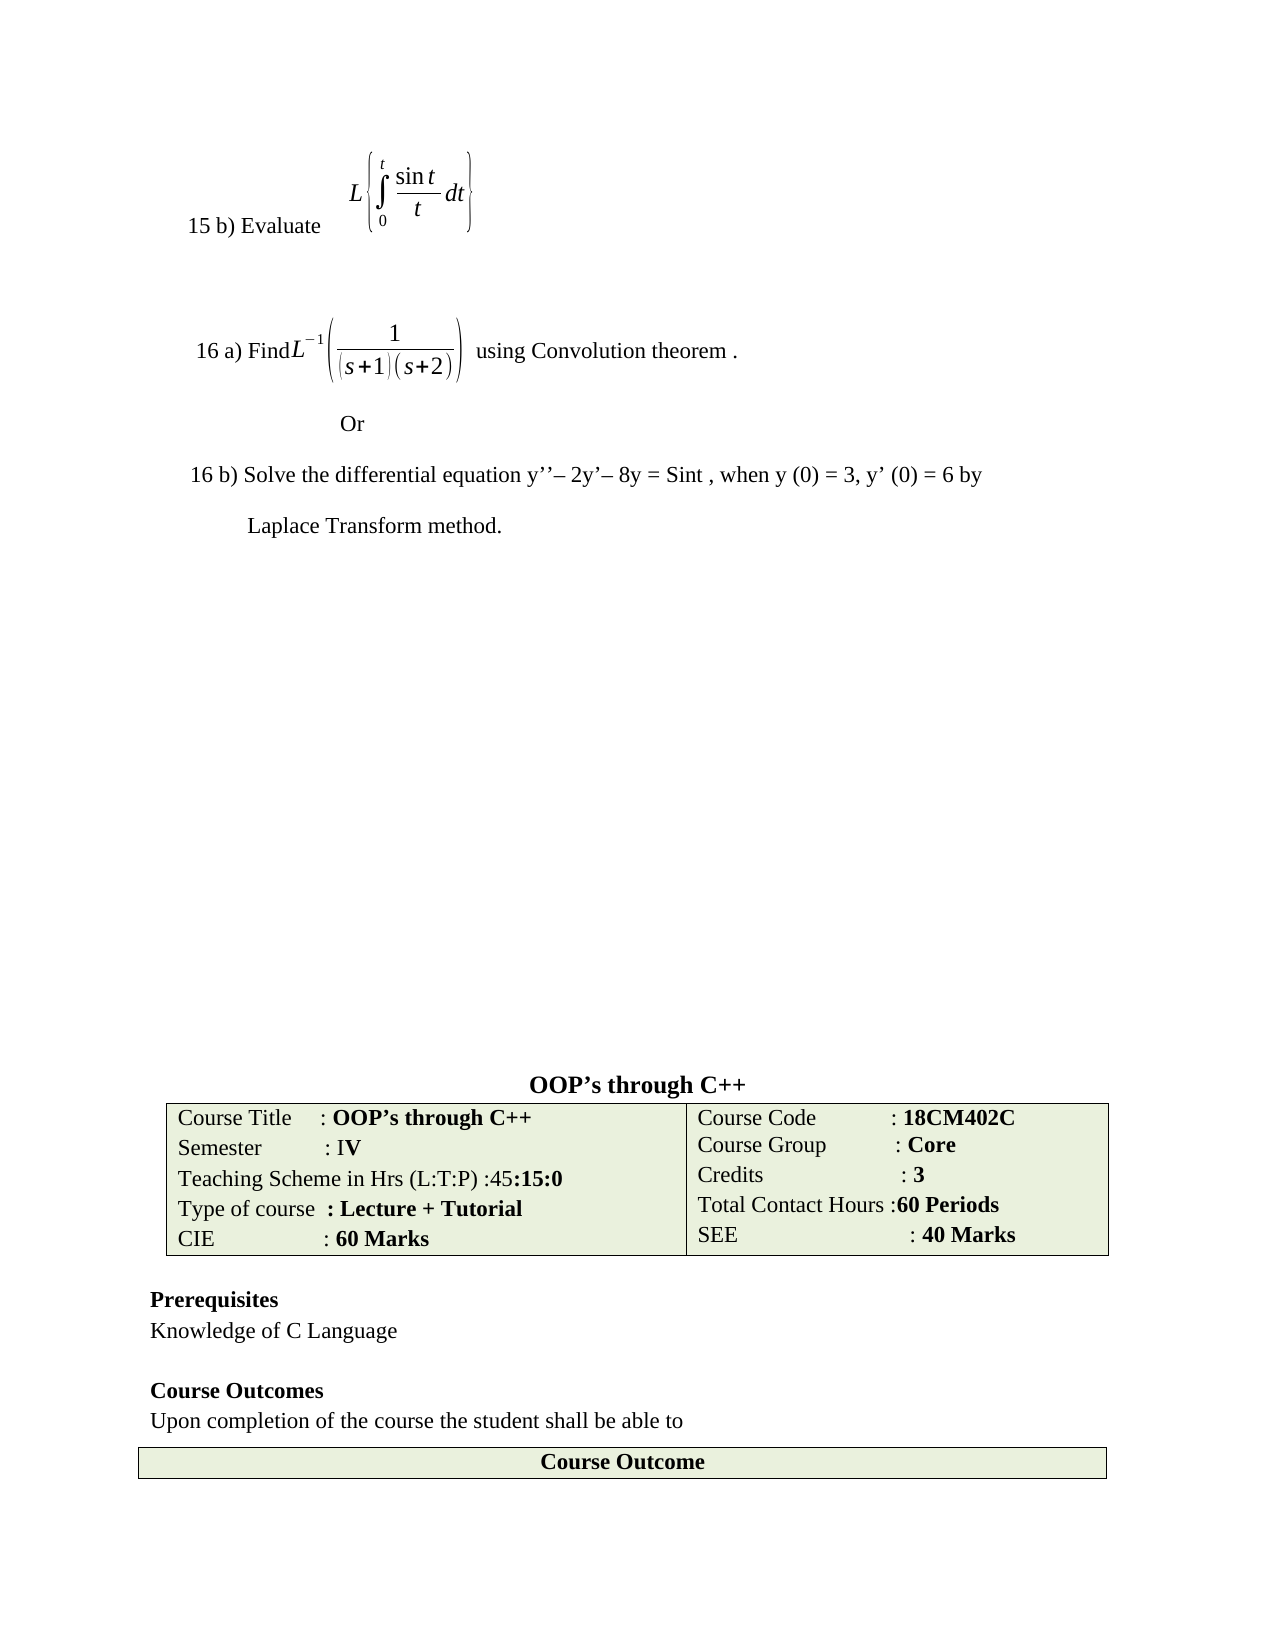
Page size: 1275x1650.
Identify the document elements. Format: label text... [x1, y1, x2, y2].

text Laplace Transform method. [150, 512, 1125, 538]
text Prerequisites [150, 1287, 1125, 1313]
table_header Course Title : OOP’s through C++ Semester : IV Teaching Scheme in Hrs (L:T:P) :45:15:0 Type of course : Lecture + Tutorial CIE : 60 Marks [167, 1104, 686, 1255]
table_header Course Code : 18CM402C Course Group : Core Credits : 3 Total Contact Hours :60 Periods SEE : 40 Marks [687, 1104, 1108, 1255]
text 15 b) Evaluate [187, 150, 1125, 238]
table_header Course Outcome [139, 1448, 1106, 1478]
text Course Outcomes [150, 1377, 1125, 1403]
text 16 b) Solve the differential equation y’’– 2y’– 8y = Sint , when y (0) = 3, y’ (0) = 6 by [150, 461, 1125, 487]
text Upon completion of the course the student shall be able to [150, 1407, 1125, 1434]
text Knowledge of C Language [150, 1317, 1125, 1343]
text 16 a) Find using Convolution theorem . [150, 316, 1125, 385]
text OOP’s through C++ [150, 1070, 1125, 1099]
text Or [150, 409, 1125, 436]
